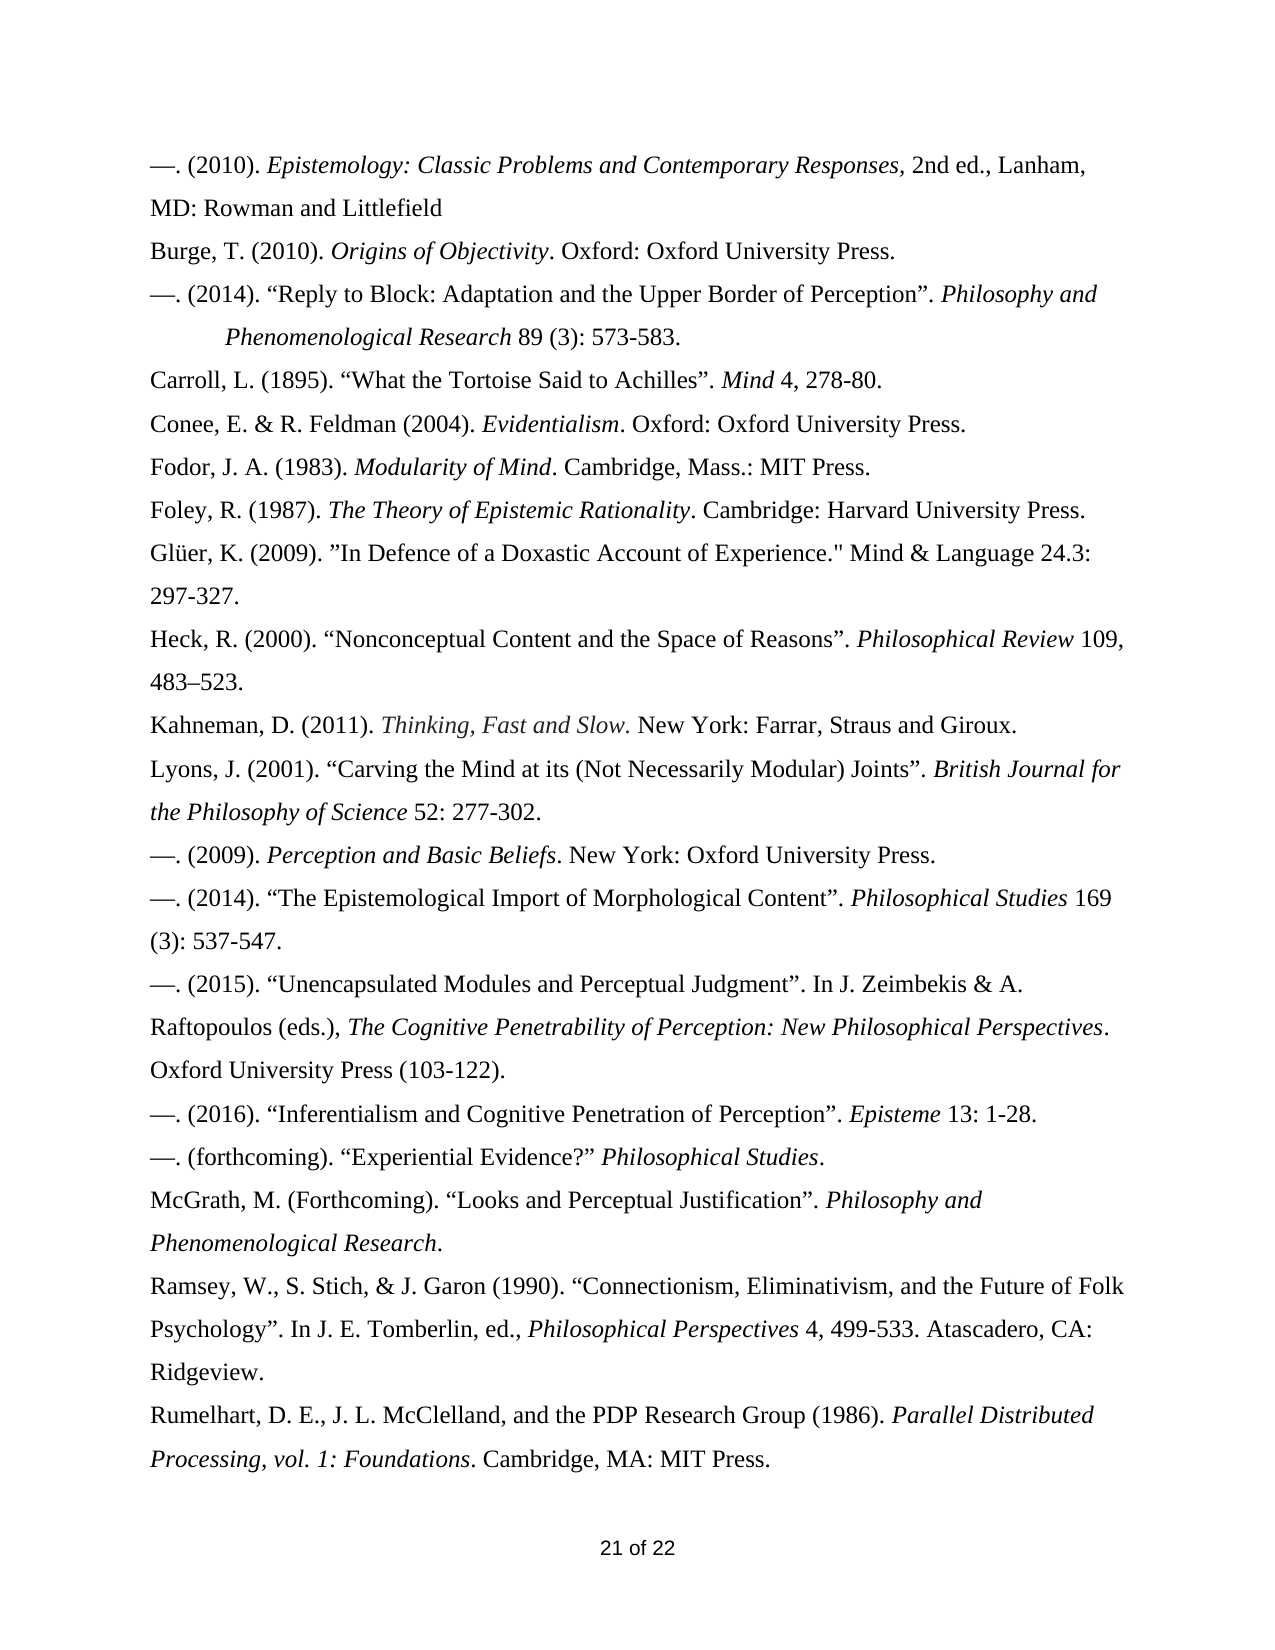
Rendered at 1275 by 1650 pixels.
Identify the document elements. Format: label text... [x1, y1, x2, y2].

text —. (2015). “Unencapsulated Modules and Perceptual Judgment”. In J. Zeimbekis & A. Raftopoulos (eds.), The Cognitive Penetrability of Perception: New Philosophical Perspectives. Oxford University Press (103-122). [150, 969, 1125, 1084]
text Kahneman, D. (2011). Thinking, Fast and Slow. New York: Farrar, Straus and Giroux. [150, 711, 1125, 739]
text McGrath, M. (Forthcoming). “Looks and Perceptual Justification”. Philosophy and Phenomenological Research. [150, 1185, 1125, 1257]
text the Philosophy of Science 52: 277-302. —. (2009). Perception and Basic Beliefs. New York: Oxford University Press. —. (2014). “The Epistemological Import of Morphological Content”. Philosophical Studies 169 (3): 537-547. [150, 797, 1125, 955]
text —. (2016). “Inferentialism and Cognitive Penetration of Perception”. Episteme 13: 1-28. [150, 1099, 1125, 1127]
text —. (forthcoming). “Experiential Evidence?” Philosophical Studies. [150, 1142, 1125, 1171]
text —. (2014). “Reply to Block: Adaptation and the Upper Border of Perception”. Philosophy and Phenomenological Research 89 (3): 573-583. [150, 279, 1125, 351]
text Burge, T. (2010). Origins of Objectivity. Oxford: Oxford University Press. [150, 236, 1125, 265]
text Lyons, J. (2001). “Carving the Mind at its (Not Necessarily Modular) Joints”. British Journal for [150, 754, 1125, 782]
text Heck, R. (2000). “Nonconceptual Content and the Space of Reasons”. Philosophical Review 109, 483–523. [150, 624, 1125, 696]
text Ramsey, W., S. Stich, & J. Garon (1990). “Connectionism, Eliminativism, and the Future of Folk Psychology”. In J. E. Tomberlin, ed., Philosophical Perspectives 4, 499-533. Atascadero, CA: Ridgeview. [150, 1271, 1125, 1386]
text Carroll, L. (1895). “What the Tortoise Said to Achilles”. Mind 4, 278-80. [150, 366, 1125, 394]
text Glüer, K. (2009). ”In Defence of a Doxastic Account of Experience." Mind & Language 24.3: 297-327. [150, 538, 1125, 610]
text —. (2010). Epistemology: Classic Problems and Contemporary Responses, 2nd ed., Lanham, MD: Rowman and Littlefield [150, 150, 1125, 222]
text Conee, E. & R. Feldman (2004). Evidentialism. Oxford: Oxford University Press. Fodor, J. A. (1983). Modularity of Mind. Cambridge, Mass.: MIT Press. Foley, R. (1987). The Theory of Epistemic Rationality. Cambridge: Harvard University Press. [150, 409, 1125, 524]
text Rumelhart, D. E., J. L. McClelland, and the PDP Research Group (1986). Parallel Distributed Processing, vol. 1: Foundations. Cambridge, MA: MIT Press. [150, 1401, 1125, 1472]
